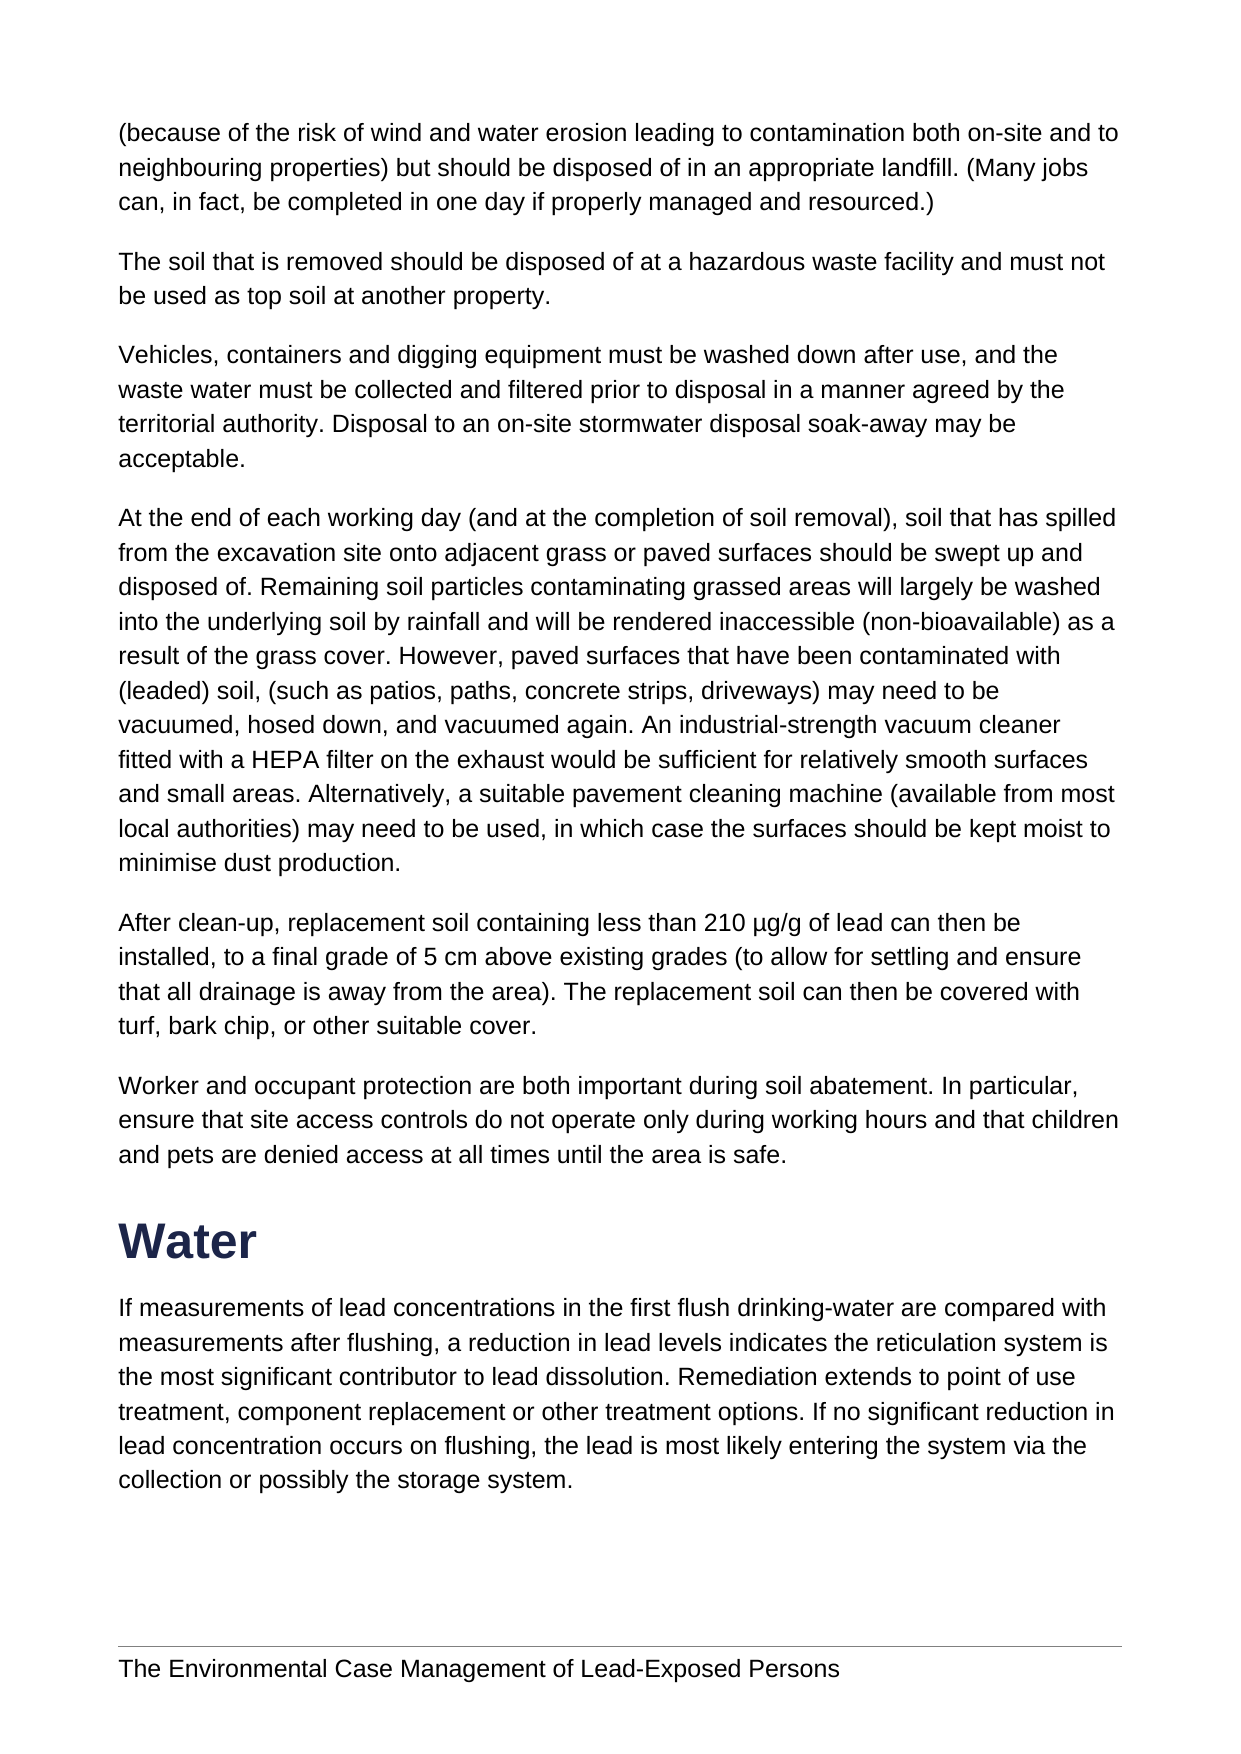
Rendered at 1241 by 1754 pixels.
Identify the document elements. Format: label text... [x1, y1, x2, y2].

text Worker and occupant protection are both important during soil abatement. In particular, ensure that site access controls do not operate only during working hours and that children and pets are denied access at all times until the area is safe. [118, 1071, 1122, 1168]
text Vehicles, containers and digging equipment must be washed down after use, and the waste water must be collected and filtered prior to disposal in a manner agreed by the territorial authority. Disposal to an on-site stormwater disposal soak-away may be acceptable. [118, 341, 1122, 473]
text After clean-up, replacement soil containing less than 210 µg/g of lead can then be installed, to a final grade of 5 cm above existing grades (to allow for settling and ensure that all drainage is away from the area). The replacement soil can then be covered with turf, bark chip, or other suitable cover. [118, 908, 1122, 1040]
text If measurements of lead concentrations in the first flush drinking-water are compared with measurements after flushing, a reduction in lead levels indicates the reticulation system is the most significant contributor to lead dissolution. Remediation extends to point of use treatment, component replacement or other treatment options. If no significant reduction in lead concentration occurs on flushing, the lead is most likely entering the system via the collection or possibly the storage system. [118, 1293, 1122, 1494]
subtitle Water [118, 1212, 1122, 1269]
text The soil that is removed should be disposed of at a hazardous waste facility and must not be used as top soil at another property. [118, 247, 1122, 310]
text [118, 118, 1122, 216]
text At the end of each working day (and at the completion of soil removal), soil that has spilled from the excavation site onto adjacent grass or paved surfaces should be swept up and disposed of. Remaining soil particles contaminating grassed areas will largely be washed into the underlying soil by rainfall and will be rendered inaccessible (non-bioavailable) as a result of the grass cover. However, paved surfaces that have been contaminated with (leaded) soil, (such as patios, paths, concrete strips, driveways) may need to be vacuumed, hosed down, and vacuumed again. An industrial-strength vacuum cleaner fitted with a HEPA filter on the exhaust would be sufficient for relatively smooth surfaces and small areas. Alternatively, a suitable pavement cleaning machine (available from most local authorities) may need to be used, in which case the surfaces should be kept moist to minimise dust production. [118, 503, 1122, 877]
